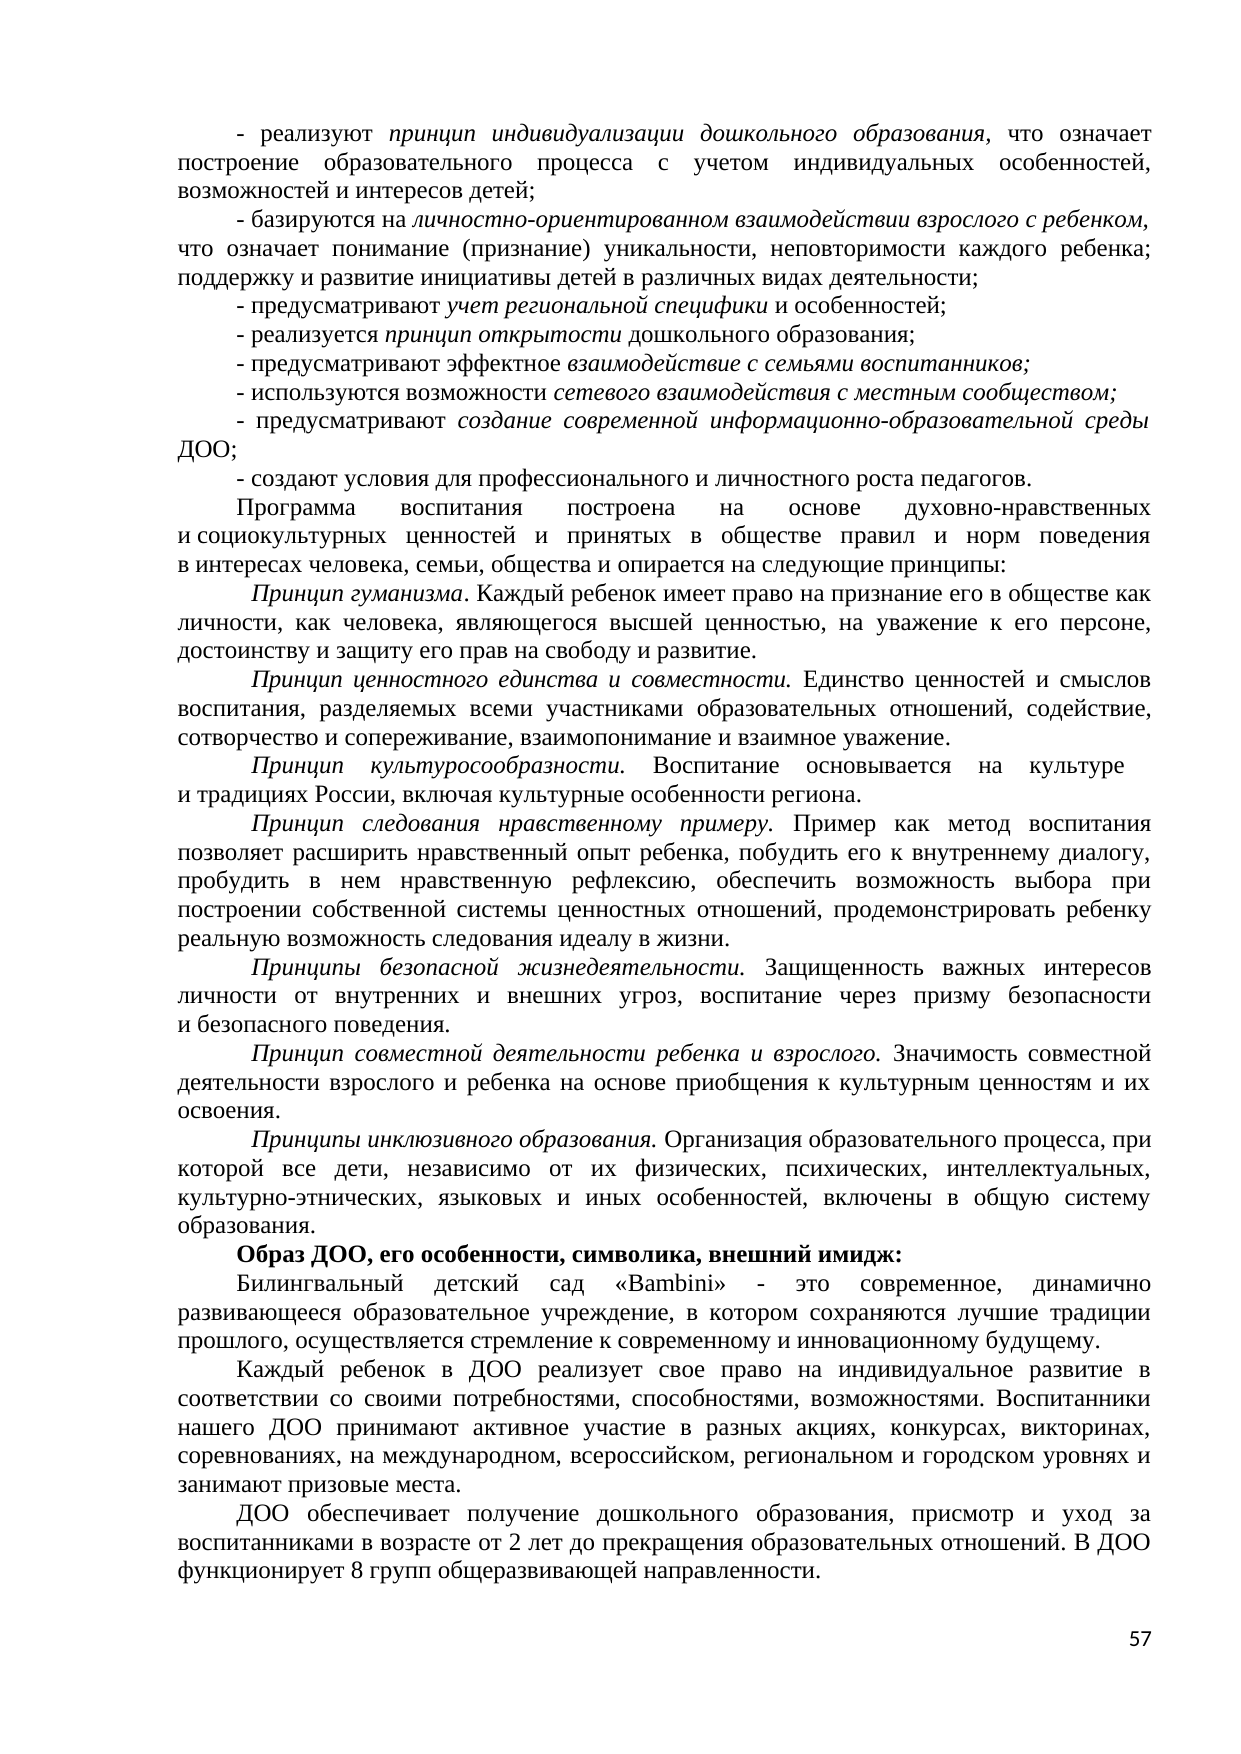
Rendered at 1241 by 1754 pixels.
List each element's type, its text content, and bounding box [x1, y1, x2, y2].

text - используются возможности сетевого взаимодействия с местным сообществом; [177, 377, 1152, 406]
text - создают условия для профессионального и личностного роста педагогов. [177, 463, 1152, 492]
text - реализуют принцип индивидуализации дошкольного образования, что означает построение образовательного процесса с учетом индивидуальных особенностей, возможностей и интересов детей; [177, 118, 1152, 204]
text Принципы безопасной жизнедеятельности. Защищенность важных интересов личности от внутренних и внешних угроз, воспитание через призму безопасности и безопасного поведения. [177, 952, 1152, 1038]
text - реализуется принцип открытости дошкольного образования; [177, 319, 1152, 348]
text - предусматривают учет региональной специфики и особенностей; [177, 291, 1152, 319]
text ДОО обеспечивает получение дошкольного образования, присмотр и уход за воспитанниками в возрасте от 2 лет до прекращения образовательных отношений. В ДОО функционирует 8 групп общеразвивающей направленности. [177, 1498, 1152, 1584]
text Программа воспитания построена на основе духовно-нравственных и социокультурных ценностей и принятых в обществе правил и норм поведения в интересах человека, семьи, общества и опирается на следующие принципы: [177, 492, 1152, 578]
text Принцип культуросообразности. Воспитание основывается на культуре и традициях России, включая культурные особенности региона. [177, 751, 1152, 808]
text Образ ДОО, его особенности, символика, внешний имидж: [177, 1239, 1152, 1268]
text Принцип гуманизма. Каждый ребенок имеет право на признание его в обществе как личности, как человека, являющегося высшей ценностью, на уважение к его персоне, достоинству и защиту его прав на свободу и развитие. [177, 578, 1152, 664]
text Принцип ценностного единства и совместности. Единство ценностей и смыслов воспитания, разделяемых всеми участниками образовательных отношений, содействие, сотворчество и сопереживание, взаимопонимание и взаимное уважение. [177, 664, 1152, 751]
text Принципы инклюзивного образования. Организация образовательного процесса, при которой все дети, независимо от их физических, психических, интеллектуальных, культурно-этнических, языковых и иных особенностей, включены в общую систему образования. [177, 1124, 1152, 1239]
text - базируются на личностно-ориентированном взаимодействии взрослого с ребенком, что означает понимание (признание) уникальности, неповторимости каждого ребенка; поддержку и развитие инициативы детей в различных видах деятельности; [177, 204, 1152, 291]
text Принцип следования нравственному примеру. Пример как метод воспитания позволяет расширить нравственный опыт ребенка, побудить его к внутреннему диалогу, пробудить в нем нравственную рефлексию, обеспечить возможность выбора при построении собственной системы ценностных отношений, продемонстрировать ребенку реальную возможность следования идеалу в жизни. [177, 808, 1152, 952]
text - предусматривают создание современной информационно-образовательной среды ДОО; [177, 406, 1152, 463]
text Принцип совместной деятельности ребенка и взрослого. Значимость совместной деятельности взрослого и ребенка на основе приобщения к культурным ценностям и их освоения. [177, 1038, 1152, 1124]
text - предусматривают эффектное взаимодействие с семьями воспитанников; [177, 348, 1152, 377]
text Билингвальный детский сад «Bambini» - это современное, динамично развивающееся образовательное учреждение, в котором сохраняются лучшие традиции прошлого, осуществляется стремление к современному и инновационному будущему. [177, 1268, 1152, 1354]
text Каждый ребенок в ДОО реализует свое право на индивидуальное развитие в соответствии со своими потребностями, способностями, возможностями. Воспитанники нашего ДОО принимают активное участие в разных акциях, конкурсах, викторинах, соревнованиях, на международном, всероссийском, региональном и городском уровнях и занимают призовые места. [177, 1354, 1152, 1498]
